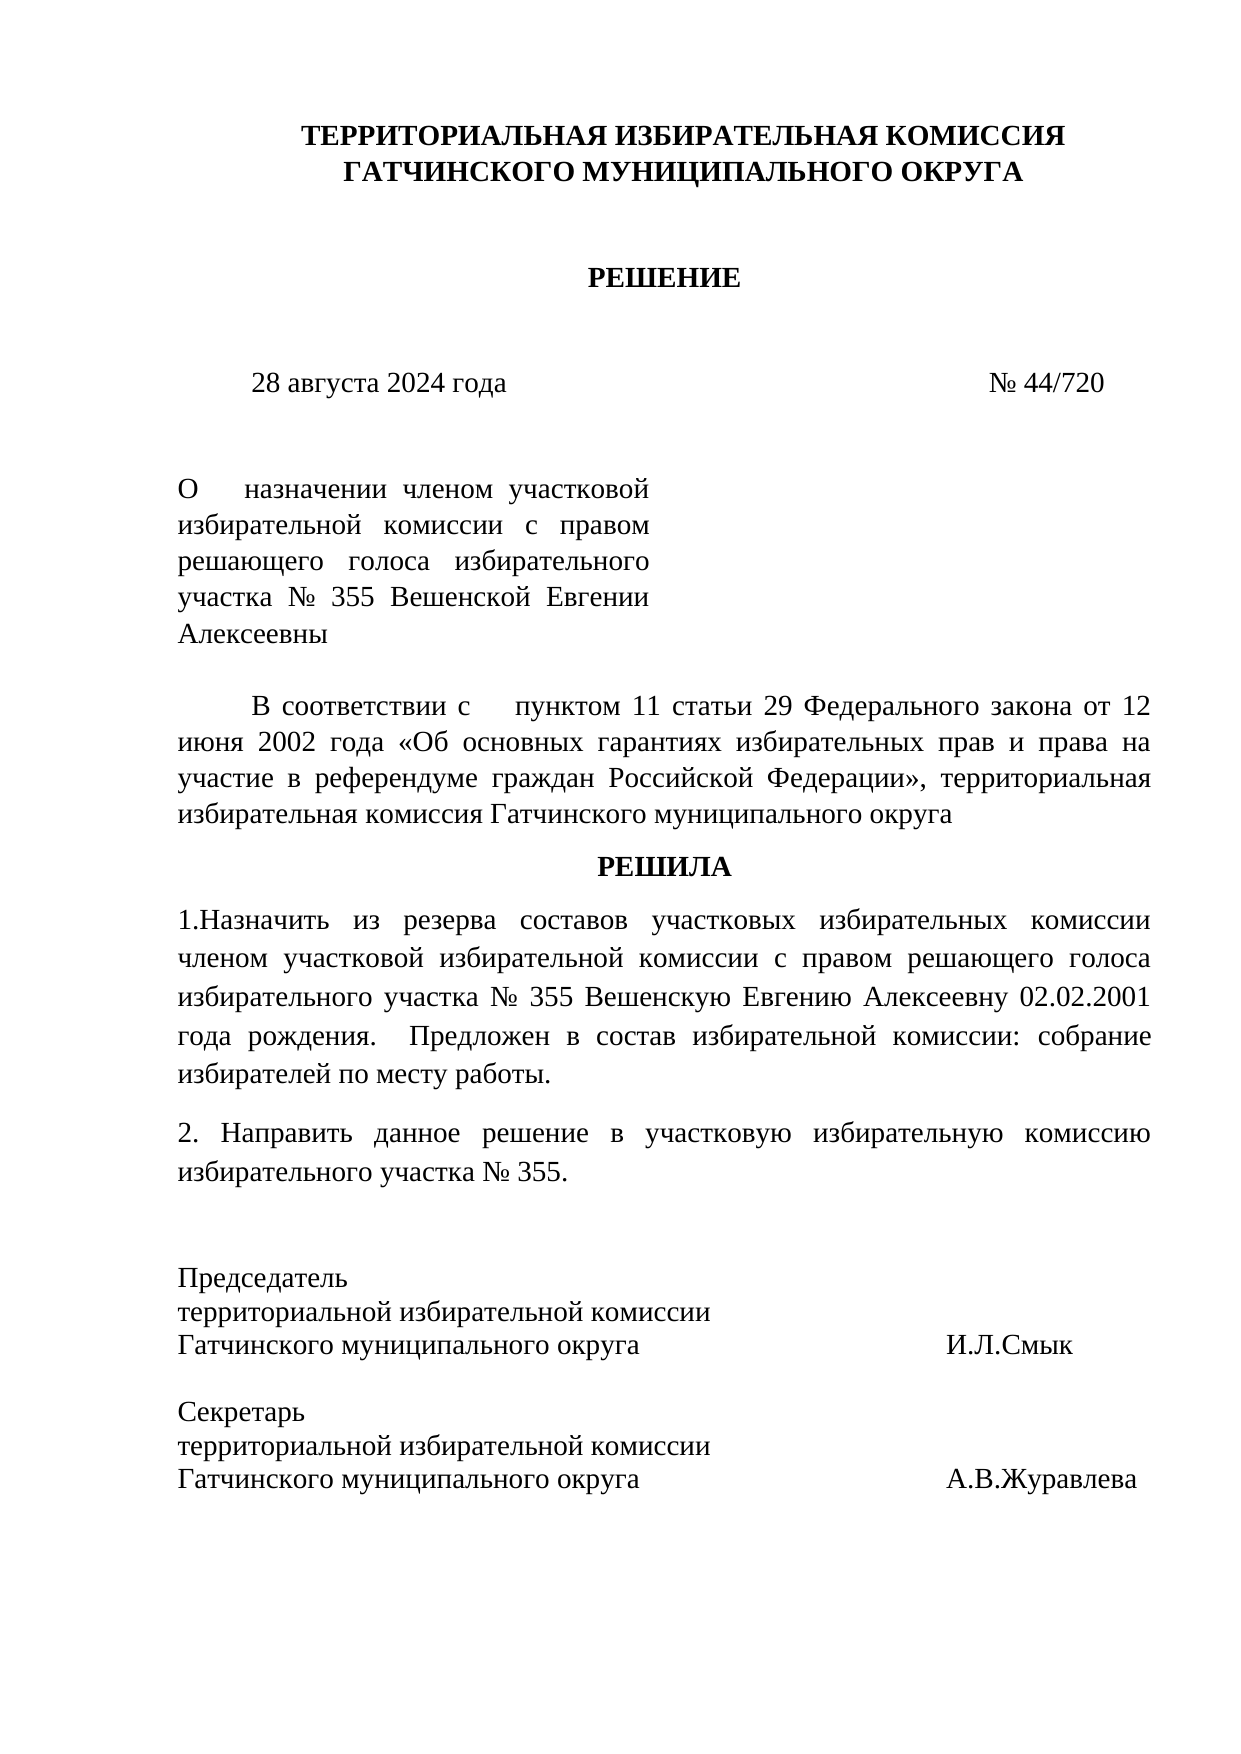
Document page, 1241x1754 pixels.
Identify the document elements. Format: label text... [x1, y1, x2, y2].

text Гатчинского муниципального округа И.Л.Смык [177, 1327, 1152, 1361]
text территориальной избирательной комиссии [177, 1428, 1152, 1462]
text Гатчинского муниципального округа А.В.Журавлева [177, 1462, 1152, 1495]
text РЕШЕНИЕ [177, 260, 1152, 293]
text 28 августа 2024 года № 44/720 [177, 366, 1152, 399]
text Председатель [177, 1260, 1152, 1294]
text О назначении членом участковой избирательной комиссии с правом решающего голоса избирательного участка № 355 Вешенской Евгении Алексеевны [177, 471, 650, 649]
text территориальной избирательной комиссии [177, 1294, 1152, 1327]
text Секретарь [177, 1394, 1152, 1428]
text 1.Назначить из резерва составов участковых избирательных комиссии членом участковой избирательной комиссии с правом решающего голоса избирательного участка № 355 Вешенскую Евгению Алексеевну 02.02.2001 года рождения. Предложен в состав избирательной комиссии: собрание избирателей по месту работы. [177, 902, 1152, 1090]
text 2. Направить данное решение в участковую избирательную комиссию избирательного участка № 355. [177, 1116, 1152, 1188]
text В соответствии с пунктом 11 статьи 29 Федерального закона от 12 июня 2002 года «Об основных гарантиях избирательных прав и права на участие в референдуме граждан Российской Федерации», территориальная избирательная комиссия Гатчинского муниципального округа [177, 688, 1152, 830]
text ТЕРРИТОРИАЛЬНАЯ ИЗБИРАТЕЛЬНАЯ КОМИССИЯ ГАТЧИНСКОГО МУНИЦИПАЛЬНОГО ОКРУГА [215, 118, 1152, 188]
text РЕШИЛА [177, 849, 1152, 883]
